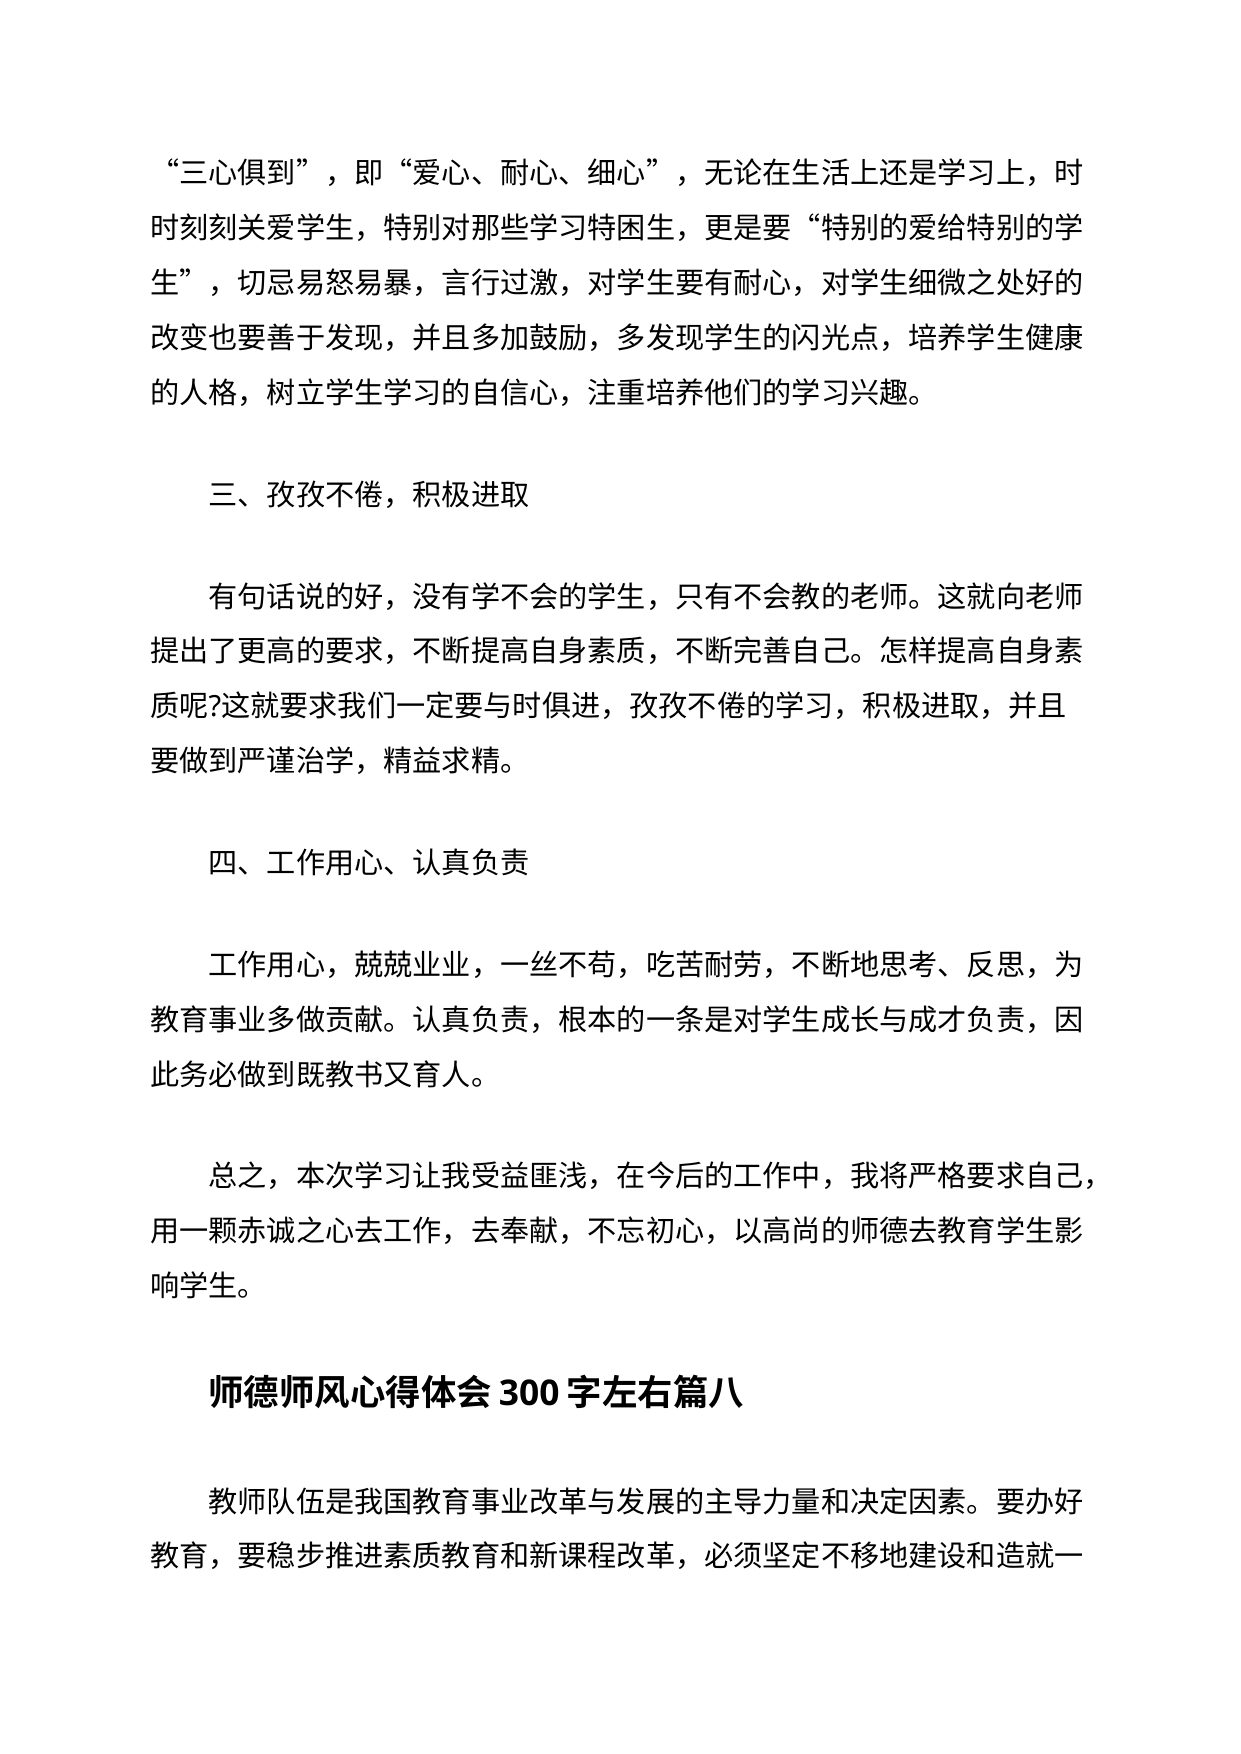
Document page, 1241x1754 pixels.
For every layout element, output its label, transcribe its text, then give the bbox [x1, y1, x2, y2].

text 三、孜孜不倦，积极进取 [150, 471, 1090, 514]
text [150, 1478, 1090, 1575]
text 师德师风心得体会300字左右篇八 [150, 1364, 1090, 1416]
text 有句话说的好，没有学不会的学生，只有不会教的老师。这就向老师提出了更高的要求，不断提高自身素质，不断完善自己。怎样提高自身素质呢?这就要求我们一定要与时俱进，孜孜不倦的学习，积极进取，并且要做到严谨治学，精益求精。 [150, 573, 1090, 780]
text 四、工作用心、认真负责 [150, 840, 1090, 882]
text 总之，本次学习让我受益匪浅，在今后的工作中，我将严格要求自己，用一颗赤诚之心去工作，去奉献，不忘初心，以高尚的师德去教育学生影响学生。 [150, 1153, 1090, 1305]
text 工作用心，兢兢业业，一丝不苟，吃苦耐劳，不断地思考、反思，为教育事业多做贡献。认真负责，根本的一条是对学生成长与成才负责，因此务必做到既教书又育人。 [150, 941, 1090, 1093]
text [150, 150, 1090, 412]
